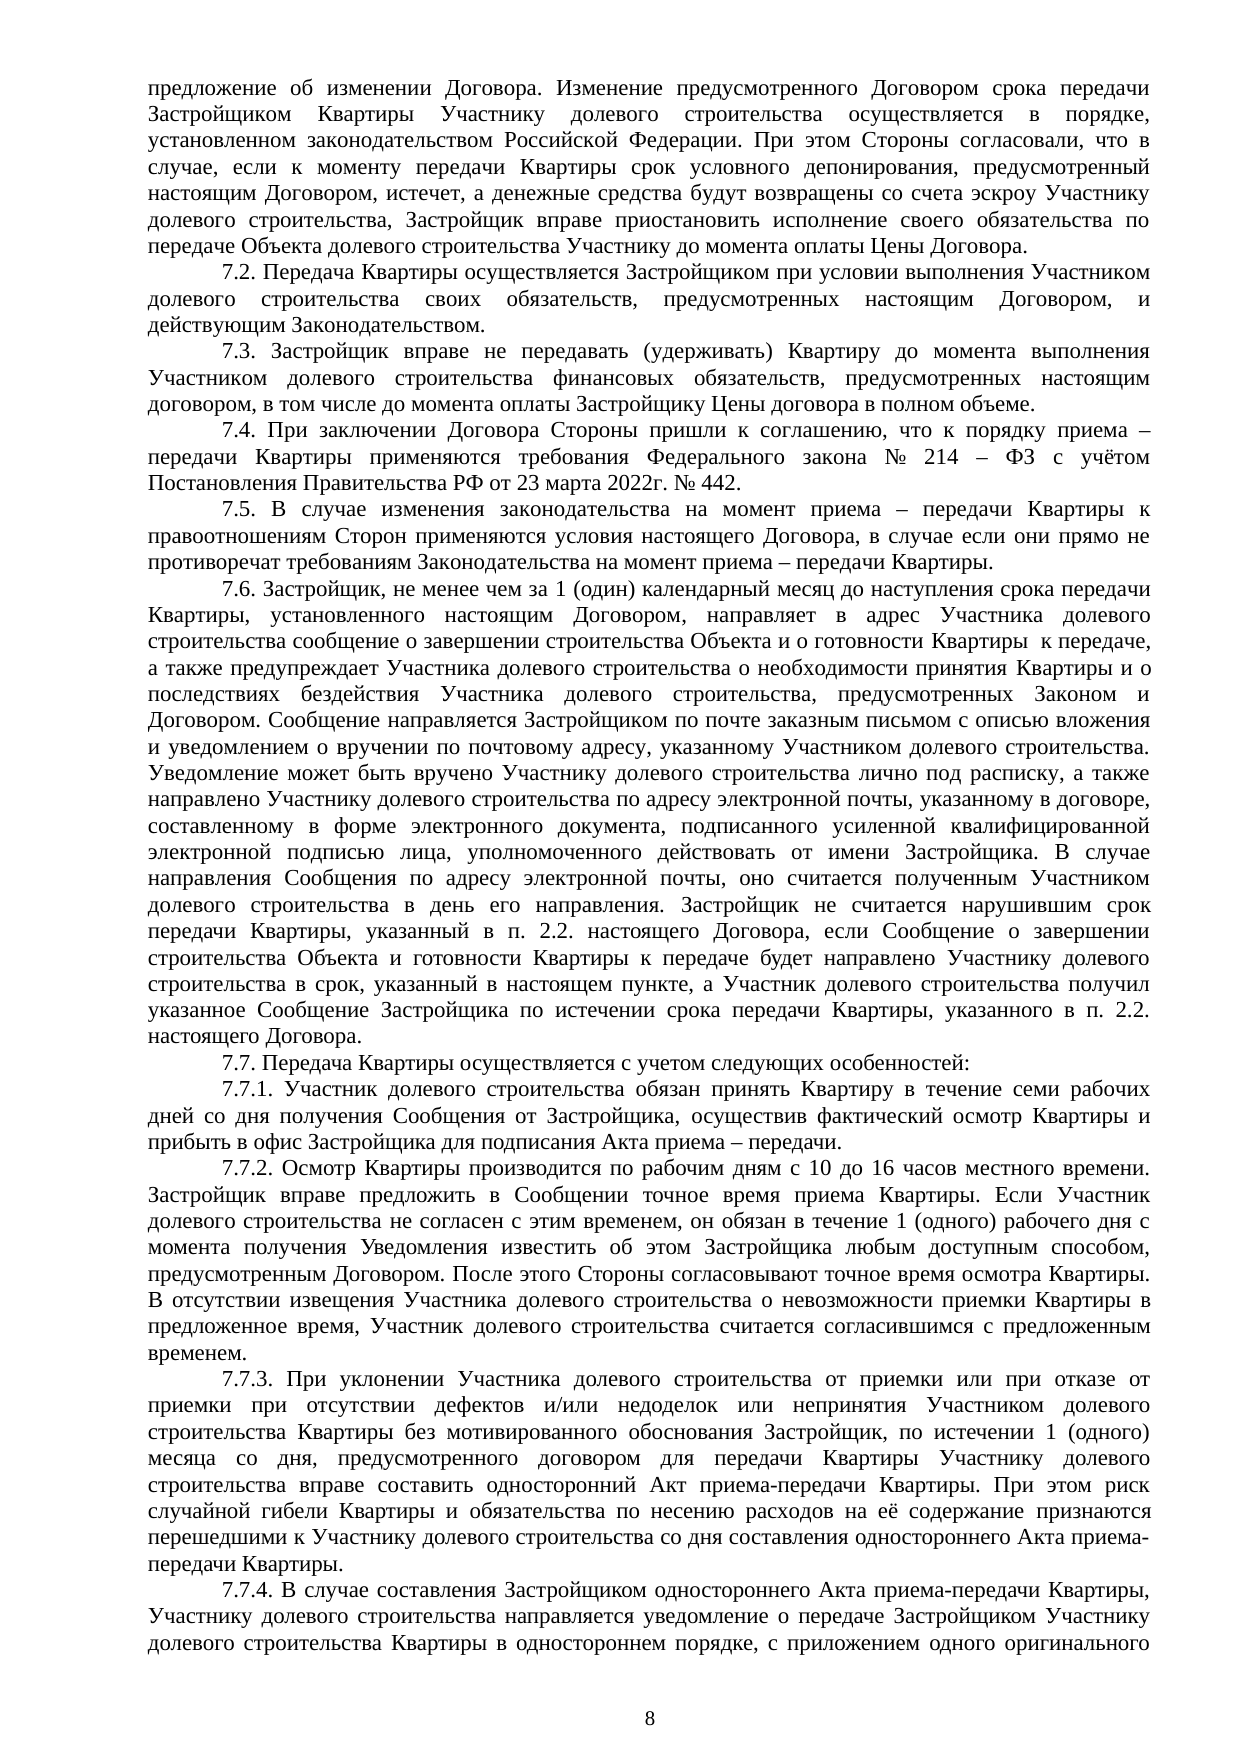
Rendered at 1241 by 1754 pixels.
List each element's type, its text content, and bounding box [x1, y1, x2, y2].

text 7.6. Застройщик, не менее чем за 1 (один) календарный месяц до наступления срока передачи Квартиры, установленного настоящим Договором, направляет в адрес Участника долевого строительства сообщение о завершении строительства Объекта и о готовности Квартиры к передаче, а также предупреждает Участника долевого строительства о необходимости принятия Квартиры и о последствиях бездействия Участника долевого строительства, предусмотренных Законом и Договором. Сообщение направляется Застройщиком по почте заказным письмом с описью вложения и уведомлением о вручении по почтовому адресу, указанному Участником долевого строительства. Уведомление может быть вручено Участнику долевого строительства лично под расписку, а также направлено Участнику долевого строительства по адресу электронной почты, указанному в договоре, составленному в форме электронного документа, подписанного усиленной квалифицированной электронной подписью лица, уполномоченного действовать от имени Застройщика. В случае направления Сообщения по адресу электронной почты, оно считается полученным Участником долевого строительства в день его направления. Застройщик не считается нарушившим срок передачи Квартиры, указанный в п. 2.2. настоящего Договора, если Сообщение о завершении строительства Объекта и готовности Квартиры к передаче будет направлено Участнику долевого строительства в срок, указанный в настоящем пункте, а Участник долевого строительства получил указанное Сообщение Застройщика по истечении срока передачи Квартиры, указанного в п. 2.2. настоящего Договора. [148, 574, 1152, 1049]
text 7.2. Передача Квартиры осуществляется Застройщиком при условии выполнения Участником долевого строительства своих обязательств, предусмотренных настоящим Договором, и действующим Законодательством. [148, 258, 1152, 337]
text 7.7.3. При уклонении Участника долевого строительства от приемки или при отказе от приемки при отсутствии дефектов и/или недоделок или непринятия Участником долевого строительства Квартиры без мотивированного обоснования Застройщик, по истечении 1 (одного) месяца со дня, предусмотренного договором для передачи Квартиры Участнику долевого строительства вправе составить односторонний Акт приема-передачи Квартиры. При этом риск случайной гибели Квартиры и обязательства по несению расходов на её содержание признаются перешедшими к Участнику долевого строительства со дня составления одностороннего Акта приема-передачи Квартиры. [148, 1365, 1152, 1576]
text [148, 1576, 1152, 1655]
text 7.7.2. Осмотр Квартиры производится по рабочим дням с 10 до 16 часов местного времени. Застройщик вправе предложить в Сообщении точное время приема Квартиры. Если Участник долевого строительства не согласен с этим временем, он обязан в течение 1 (одного) рабочего дня с момента получения Уведомления известить об этом Застройщика любым доступным способом, предусмотренным Договором. После этого Стороны согласовывают точное время осмотра Квартиры. В отсутствии извещения Участника долевого строительства о невозможности приемки Квартиры в предложенное время, Участник долевого строительства считается согласившимся с предложенным временем. [148, 1154, 1152, 1365]
text 7.7.1. Участник долевого строительства обязан принять Квартиру в течение семи рабочих дней со дня получения Сообщения от Застройщика, осуществив фактический осмотр Квартиры и прибыть в офис Застройщика для подписания Акта приема – передачи. [148, 1075, 1152, 1154]
text 7.5. В случае изменения законодательства на момент приема – передачи Квартиры к правоотношениям Сторон применяются условия настоящего Договора, в случае если они прямо не противоречат требованиям Законодательства на момент приема – передачи Квартиры. [148, 496, 1152, 574]
text 7.7. Передача Квартиры осуществляется с учетом следующих особенностей: [148, 1049, 1152, 1075]
text 7.3. Застройщик вправе не передавать (удерживать) Квартиру до момента выполнения Участником долевого строительства финансовых обязательств, предусмотренных настоящим договором, в том числе до момента оплаты Застройщику Цены договора в полном объеме. [148, 337, 1152, 416]
text 7.4. При заключении Договора Стороны пришли к соглашению, что к порядку приема – передачи Квартиры применяются требования Федерального закона № 214 – ФЗ с учётом Постановления Правительства РФ от 23 марта 2022г. № 442. [148, 416, 1152, 496]
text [148, 74, 1152, 258]
